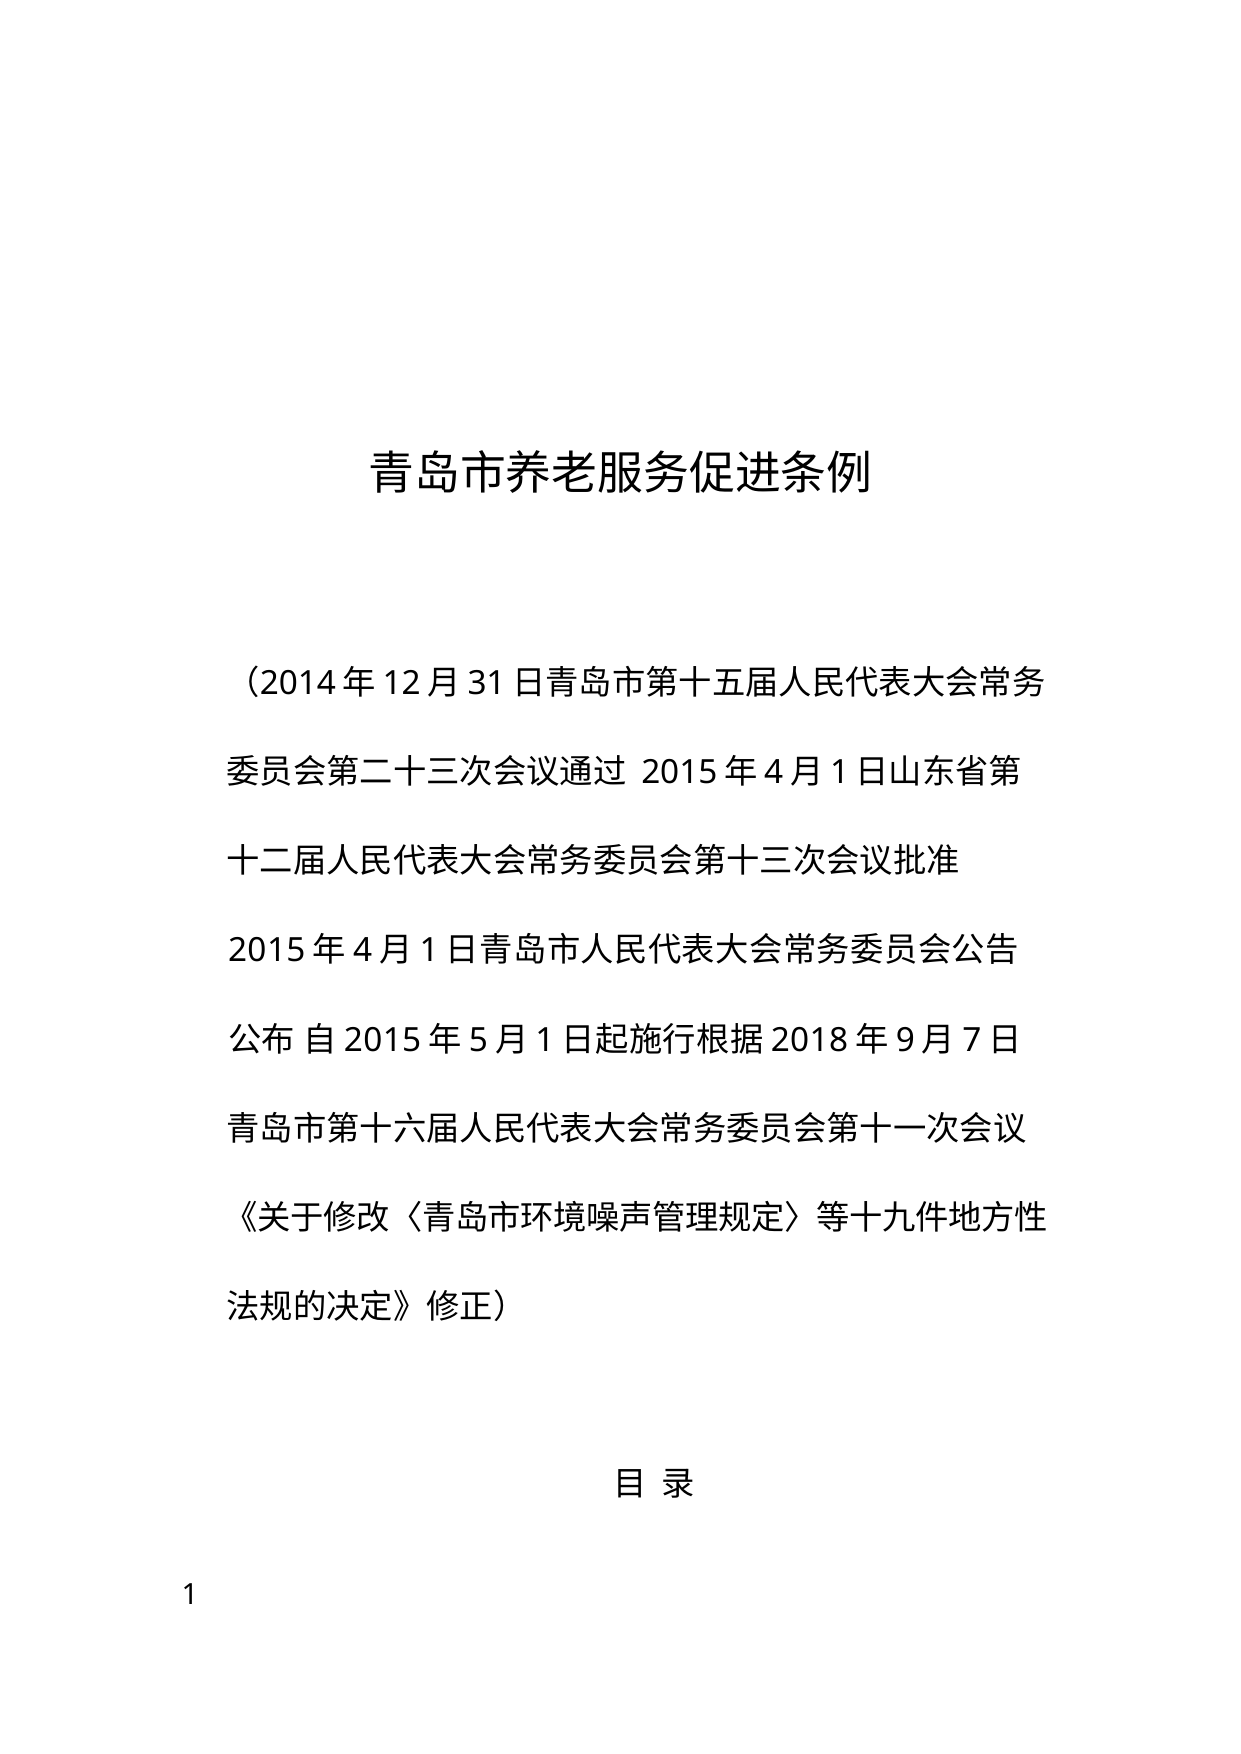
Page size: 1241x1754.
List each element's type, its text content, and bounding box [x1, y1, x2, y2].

text 法规的决定》修正） [159, 1271, 1081, 1336]
text 公布 自2015年5月1日起施行根据2018年9月7日 [159, 1004, 1081, 1069]
text 2015年4月1日青岛市人民代表大会常务委员会公告 [159, 915, 1081, 980]
text （2014年12月31日青岛市第十五届人民代表大会常务 [159, 647, 1081, 712]
text 委员会第二十三次会议通过 2015年4月1日山东省第 [159, 737, 1081, 802]
text 青岛市第十六届人民代表大会常务委员会第十一次会议 [159, 1093, 1081, 1158]
text 青岛市养老服务促进条例 [159, 421, 1081, 518]
text 《关于修改〈青岛市环境噪声管理规定〉等十九件地方性 [159, 1182, 1081, 1247]
text 十二届人民代表大会常务委员会第十三次会议批准 [159, 826, 1081, 891]
text 目 录 [159, 1448, 1081, 1513]
